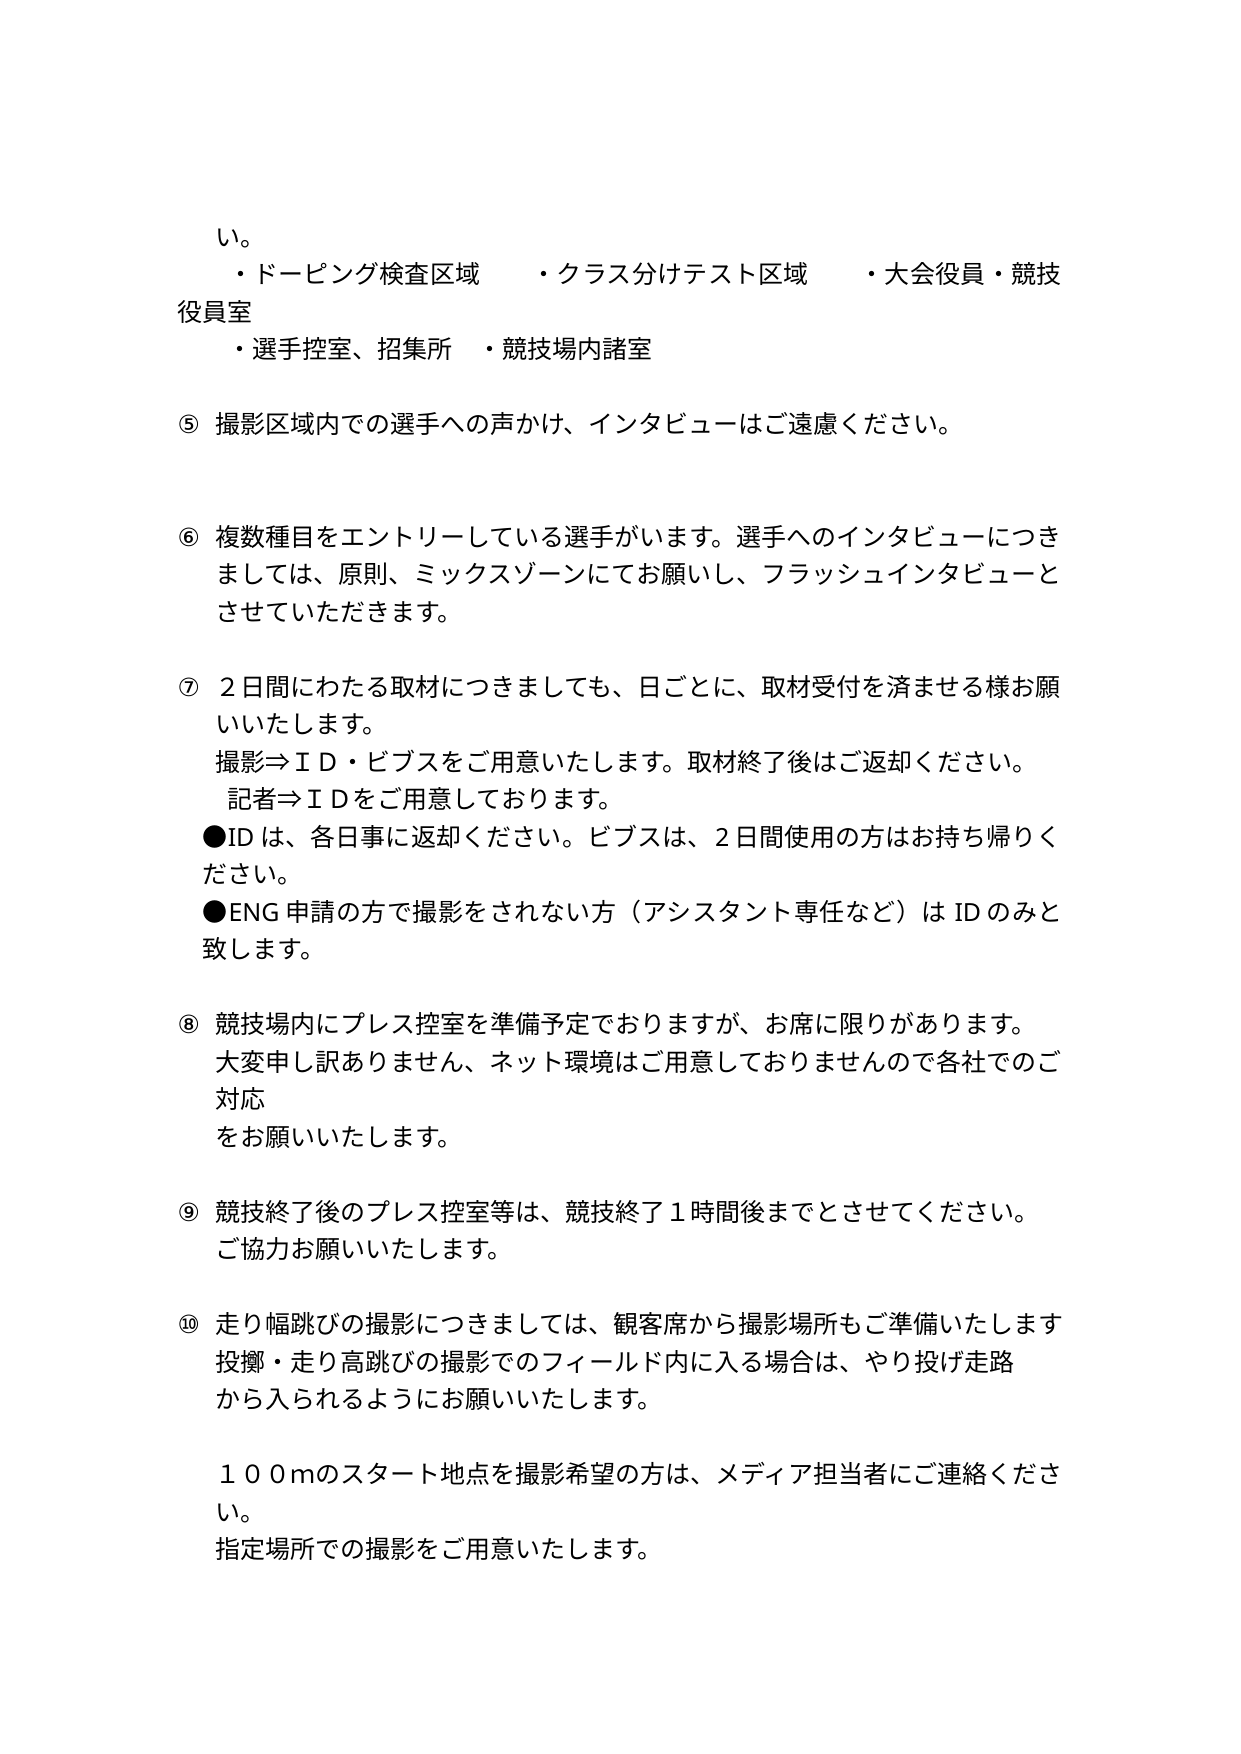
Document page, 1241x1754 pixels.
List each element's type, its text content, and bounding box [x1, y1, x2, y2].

list 複数種目をエントリーしている選手がいます。選手へのインタビューにつきましては、原則、ミックスゾーンにてお願いし、フラッシュインタビューとさせていただきます。 [177, 517, 1063, 629]
text ●IDは、各日事に返却ください。ビブスは、2日間使用の方はお持ち帰りください。 [177, 817, 1063, 892]
list をお願いいたします。 [215, 1117, 1063, 1154]
list ２日間にわたる取材につきましても、日ごとに、取材受付を済ませる様お願いいたします。 [177, 667, 1063, 742]
text ●ENG申請の方で撮影をされない方（アシスタント専任など）はIDのみと致します。 [177, 892, 1063, 967]
list 投擲・走り高跳びの撮影でのフィールド内に入る場合は、やり投げ走路 [215, 1342, 1063, 1379]
list 指定場所での撮影をご用意いたします。 [215, 1529, 1063, 1567]
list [177, 217, 1063, 254]
text 撮影⇒ＩＤ・ビブスをご用意いたします。取材終了後はご返却ください。 [215, 742, 1063, 779]
list 撮影区域内での選手への声かけ、インタビューはご遠慮ください。 [177, 404, 1063, 442]
list ご協力お願いいたします。 [215, 1229, 1063, 1267]
list 大変申し訳ありません、ネット環境はご用意しておりませんので各社でのご対応 [215, 1042, 1063, 1117]
list から入られるようにお願いいたします。 [215, 1379, 1063, 1417]
list 競技場内にプレス控室を準備予定でおりますが、お席に限りがあります。 [177, 1004, 1063, 1042]
text ・ドーピング検査区域 ・クラス分けテスト区域 ・大会役員・競技役員室 [177, 254, 1063, 329]
text ・選手控室、招集所 ・競技場内諸室 [177, 329, 1063, 367]
list １００ｍのスタート地点を撮影希望の方は、メディア担当者にご連絡ください。 [215, 1454, 1063, 1529]
text 記者⇒ＩＤをご用意しております。 [177, 779, 1063, 817]
list 競技終了後のプレス控室等は、競技終了１時間後までとさせてください。 [177, 1192, 1063, 1229]
list 走り幅跳びの撮影につきましては、観客席から撮影場所もご準備いたします。 [177, 1304, 1063, 1342]
